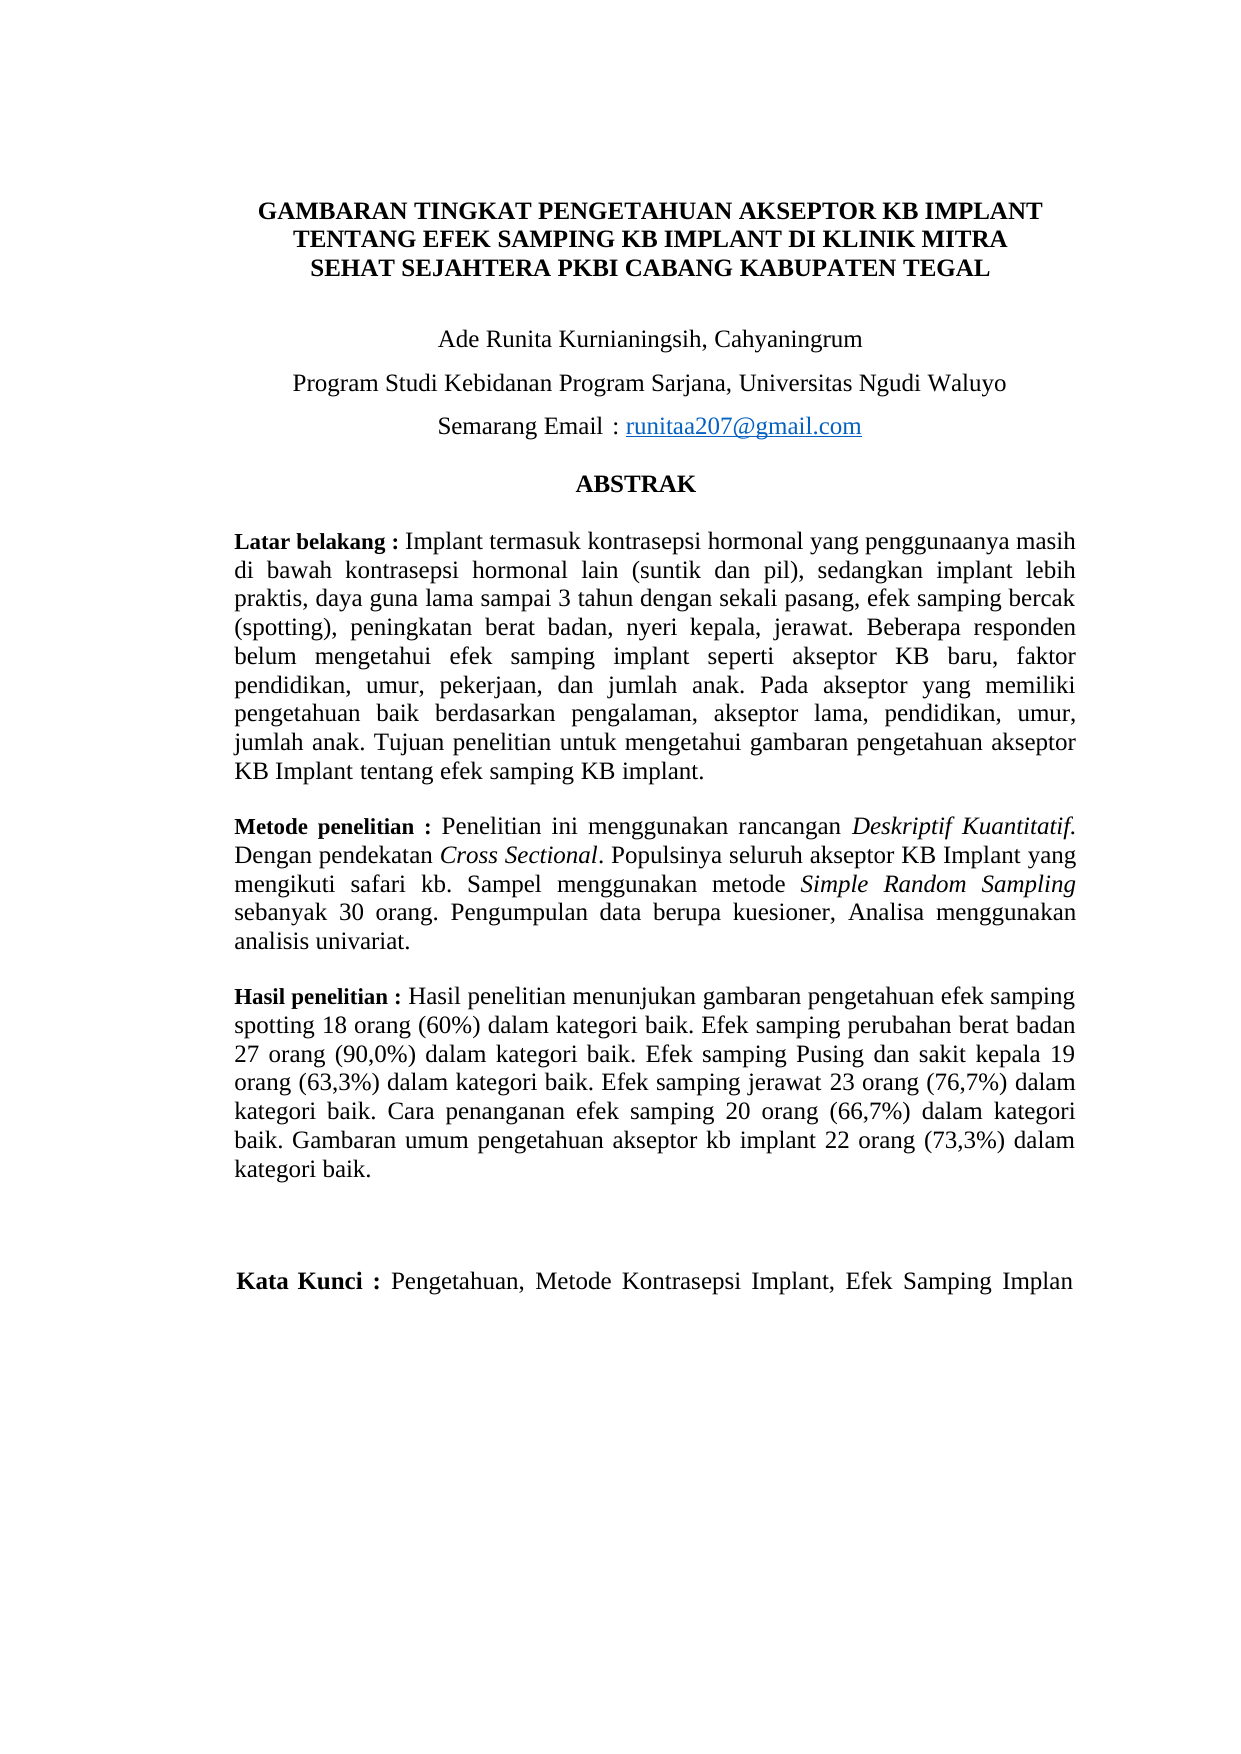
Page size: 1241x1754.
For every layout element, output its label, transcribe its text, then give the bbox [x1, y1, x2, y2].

subtitle ABSTRAK [431, 469, 841, 498]
text Latar belakang : Implant termasuk kontrasepsi hormonal yang penggunaanya masih di bawah kontrasepsi hormonal lain (suntik dan pil), sedangkan implant lebih praktis, daya guna lama sampai 3 tahun dengan sekali pasang, efek samping bercak (spotting), peningkatan berat badan, nyeri kepala, jerawat. Beberapa responden belum mengetahui efek samping implant seperti akseptor KB baru, faktor pendidikan, umur, pekerjaan, dan jumlah anak. Pada akseptor yang memiliki pengetahuan baik berdasarkan pengalaman, akseptor lama, pendidikan, umur, jumlah anak. Tujuan penelitian untuk mengetahui gambaran pengetahuan akseptor KB Implant tentang efek samping KB implant. [234, 526, 1076, 785]
subtitle GAMBARAN TINGKAT PENGETAHUAN AKSEPTOR KB IMPLANT TENTANG EFEK SAMPING KB IMPLANT DI KLINIK MITRA SEHAT SEJAHTERA PKBI CABANG KABUPATEN TEGAL [248, 196, 1053, 282]
text Ade Runita Kurnianingsih, Cahyaningrum [240, 324, 1060, 353]
text Hasil penelitian : Hasil penelitian menunjukan gambaran pengetahuan efek samping spotting 18 orang (60%) dalam kategori baik. Efek samping perubahan berat badan 27 orang (90,0%) dalam kategori baik. Efek samping Pusing dan sakit kepala 19 orang (63,3%) dalam kategori baik. Efek samping jerawat 23 orang (76,7%) dalam kategori baik. Cara penanganan efek samping 20 orang (66,7%) dalam kategori baik. Gambaran umum pengetahuan akseptor kb implant 22 orang (73,3%) dalam kategori baik. [234, 981, 1076, 1182]
text Kata Kunci : Pengetahuan, Metode Kontrasepsi Implant, Efek Samping Implan [236, 1266, 1159, 1295]
text Metode penelitian : Penelitian ini menggunakan rancangan Deskriptif Kuantitatif. Dengan pendekatan Cross Sectional. Populsinya seluruh akseptor KB Implant yang mengikuti safari kb. Sampel menggunakan metode Simple Random Sampling sebanyak 30 orang. Pengumpulan data berupa kuesioner, Analisa menggunakan analisis univariat. [234, 811, 1077, 955]
text Program Studi Kebidanan Program Sarjana, Universitas Ngudi Waluyo Semarang Email : runitaa207@gmail.com [240, 368, 1059, 440]
